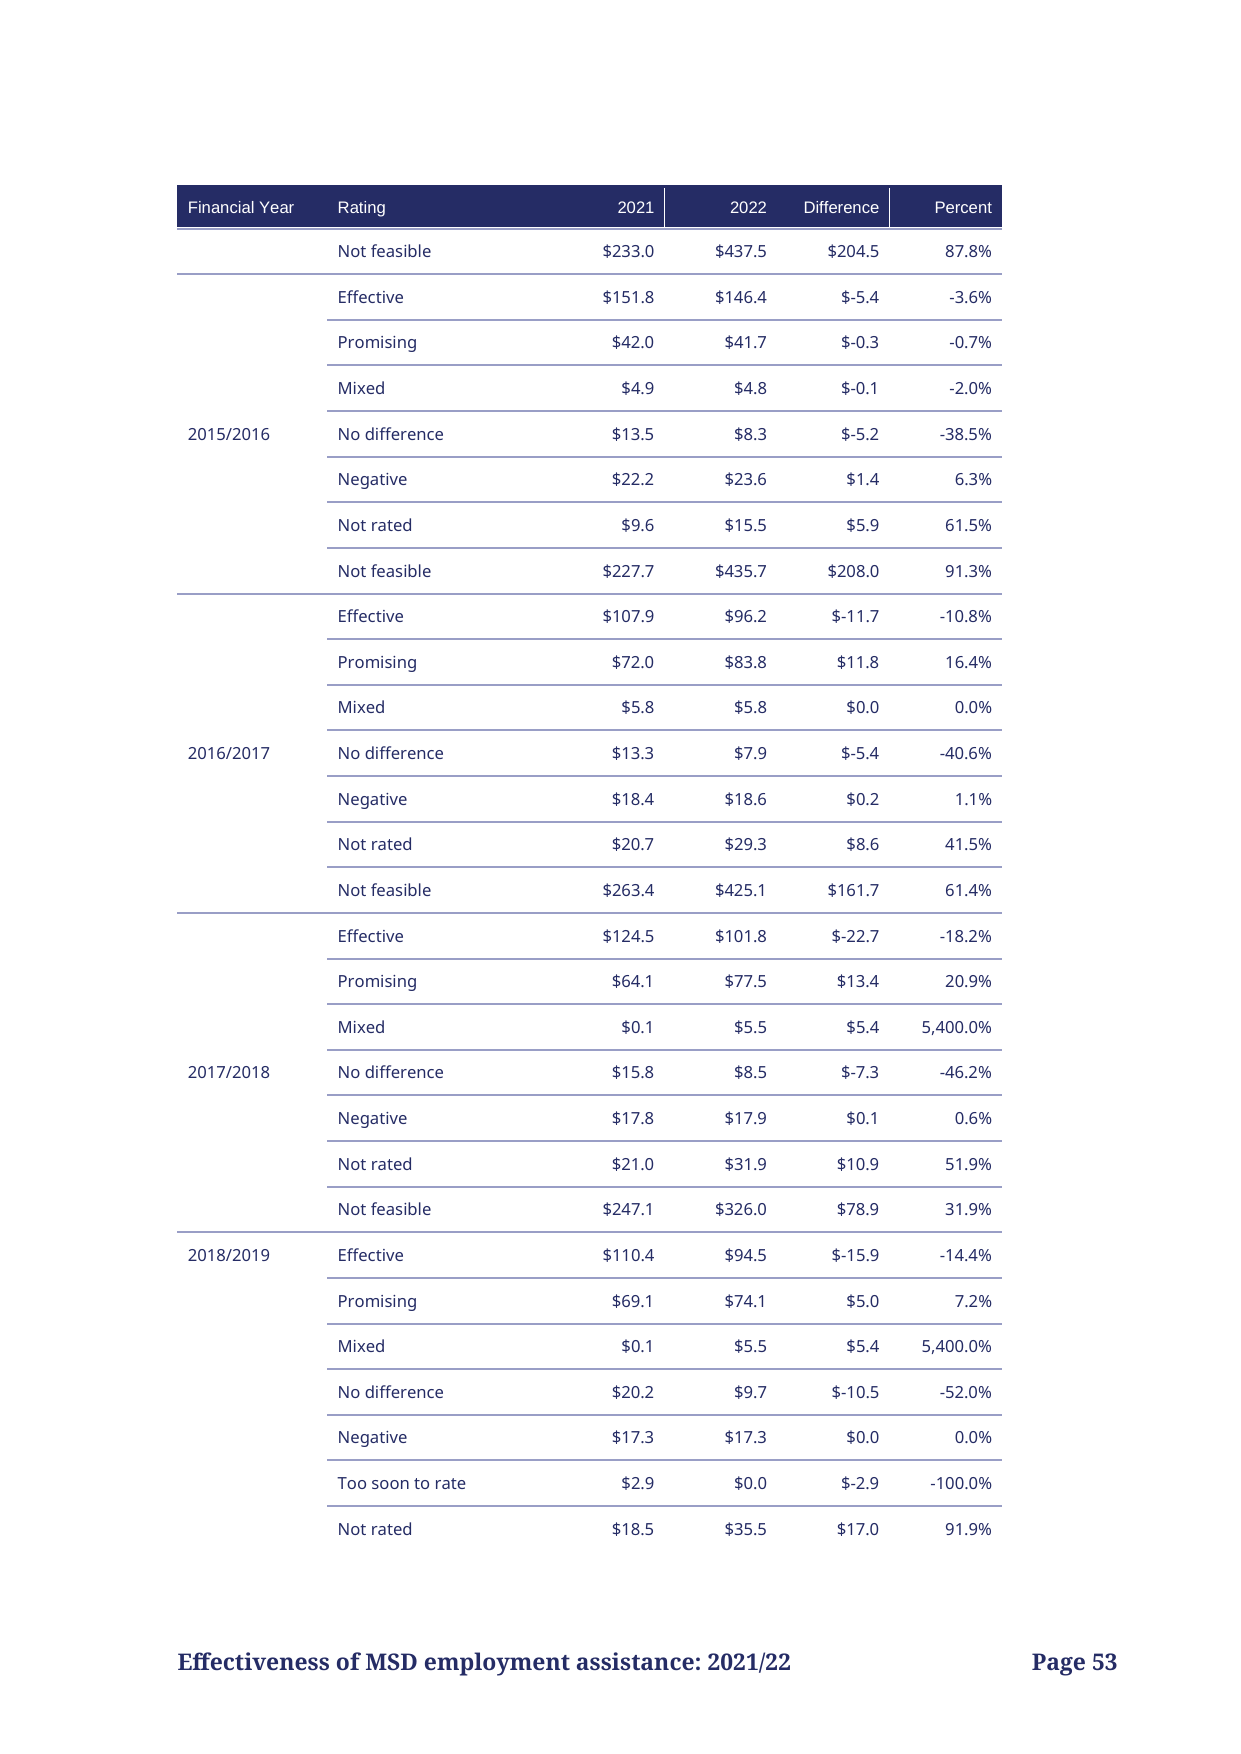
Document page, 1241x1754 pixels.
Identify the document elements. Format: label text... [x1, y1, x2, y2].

table_cell $435.7 [665, 549, 777, 592]
table_cell 2016/2017 [177, 595, 327, 912]
table_cell Promising [327, 640, 552, 684]
table_cell $146.4 [665, 275, 777, 319]
table_cell Not rated [327, 503, 552, 547]
table_cell $227.7 [552, 549, 664, 592]
table_header Financial Year [177, 188, 327, 227]
table_cell $74.1 [665, 1279, 777, 1322]
table_cell $13.3 [552, 731, 664, 775]
table_header Rating [327, 188, 552, 227]
table_cell $31.9 [665, 1142, 777, 1186]
table_header 2022 [665, 188, 777, 227]
table_cell 20.9% [890, 960, 1002, 1003]
table_cell 41.5% [890, 823, 1002, 866]
table_cell Negative [327, 1416, 552, 1459]
table_cell $-0.3 [777, 321, 889, 364]
table_cell 61.4% [890, 868, 1002, 912]
table_cell $41.7 [665, 321, 777, 364]
table_cell $208.0 [777, 549, 889, 592]
table_cell $94.5 [665, 1233, 777, 1277]
table_cell $5.5 [665, 1325, 777, 1368]
table_cell 91.3% [890, 549, 1002, 592]
table_cell $13.4 [777, 960, 889, 1003]
table_cell $11.8 [777, 640, 889, 684]
table_cell $0.1 [552, 1005, 664, 1049]
table_cell 5,400.0% [890, 1005, 1002, 1049]
table_cell $-5.4 [777, 731, 889, 775]
table_cell $-10.5 [777, 1370, 889, 1414]
table_cell -46.2% [890, 1051, 1002, 1094]
table_cell 31.9% [890, 1188, 1002, 1231]
table_cell $5.8 [552, 686, 664, 729]
table_cell $78.9 [777, 1188, 889, 1231]
table_cell 5,400.0% [890, 1325, 1002, 1368]
table_cell No difference [327, 1370, 552, 1414]
table_cell $17.0 [777, 1507, 889, 1551]
table_cell $15.8 [552, 1051, 664, 1094]
table_cell Not rated [327, 1507, 552, 1551]
table_cell Not feasible [327, 549, 552, 592]
table_cell 61.5% [890, 503, 1002, 547]
table_cell $4.9 [552, 366, 664, 410]
table_cell -2.0% [890, 366, 1002, 410]
table_cell -14.4% [890, 1233, 1002, 1277]
table_cell $83.8 [665, 640, 777, 684]
table_cell $13.5 [552, 412, 664, 456]
table_cell $5.9 [777, 503, 889, 547]
table_cell $18.5 [552, 1507, 664, 1551]
table_cell $124.5 [552, 914, 664, 957]
table_cell 51.9% [890, 1142, 1002, 1186]
table_cell $1.4 [777, 458, 889, 501]
table_cell Not feasible [327, 1188, 552, 1231]
table_header Percent [890, 188, 1002, 227]
table_cell Promising [327, 1279, 552, 1322]
table_cell $0.0 [777, 686, 889, 729]
table_cell $5.8 [665, 686, 777, 729]
table_cell $23.6 [665, 458, 777, 501]
table_cell $15.5 [665, 503, 777, 547]
table_cell $-5.2 [777, 412, 889, 456]
table_cell $4.8 [665, 366, 777, 410]
table_cell $64.1 [552, 960, 664, 1003]
table_cell Promising [327, 960, 552, 1003]
table_cell $0.0 [777, 1416, 889, 1459]
table_cell $0.0 [665, 1461, 777, 1505]
table_cell $110.4 [552, 1233, 664, 1277]
table_header Difference [777, 188, 889, 227]
table_cell $35.5 [665, 1507, 777, 1551]
table_cell Effective [327, 914, 552, 957]
table_cell $5.4 [777, 1005, 889, 1049]
table_cell Mixed [327, 1005, 552, 1049]
table_cell Not rated [327, 823, 552, 866]
table_cell $8.6 [777, 823, 889, 866]
table_cell $20.2 [552, 1370, 664, 1414]
table_cell $72.0 [552, 640, 664, 684]
table_cell Not rated [327, 1142, 552, 1186]
table_cell $42.0 [552, 321, 664, 364]
table_cell $-11.7 [777, 595, 889, 638]
table_cell $22.2 [552, 458, 664, 501]
table_cell $77.5 [665, 960, 777, 1003]
table_cell -0.7% [890, 321, 1002, 364]
table_cell Promising [327, 321, 552, 364]
table_cell 2018/2019 [177, 1233, 327, 1551]
table_cell 87.8% [890, 230, 1002, 273]
table_cell Mixed [327, 1325, 552, 1368]
table_cell Effective [327, 275, 552, 319]
table_cell $18.6 [665, 777, 777, 821]
table_cell No difference [327, 1051, 552, 1094]
table_cell $5.4 [777, 1325, 889, 1368]
table_cell $0.1 [552, 1325, 664, 1368]
table_cell $326.0 [665, 1188, 777, 1231]
table_cell Not feasible [327, 230, 552, 273]
table_cell -52.0% [890, 1370, 1002, 1414]
table_cell $-7.3 [777, 1051, 889, 1094]
table_cell $2.9 [552, 1461, 664, 1505]
table_cell $17.3 [552, 1416, 664, 1459]
table_cell $96.2 [665, 595, 777, 638]
table_cell 0.0% [890, 686, 1002, 729]
table_cell -38.5% [890, 412, 1002, 456]
table_cell $17.9 [665, 1096, 777, 1140]
table_header 2021 [552, 188, 664, 227]
table_cell $10.9 [777, 1142, 889, 1186]
table_cell Negative [327, 458, 552, 501]
table_cell No difference [327, 731, 552, 775]
table_cell Too soon to rate [327, 1461, 552, 1505]
table_cell $-22.7 [777, 914, 889, 957]
table_cell Mixed [327, 366, 552, 410]
table_cell $161.7 [777, 868, 889, 912]
table_cell $247.1 [552, 1188, 664, 1231]
table_cell 16.4% [890, 640, 1002, 684]
table_cell -18.2% [890, 914, 1002, 957]
table_cell -3.6% [890, 275, 1002, 319]
table_cell Not feasible [327, 868, 552, 912]
table_cell 2015/2016 [177, 275, 327, 592]
table_cell 6.3% [890, 458, 1002, 501]
table_cell $-5.4 [777, 275, 889, 319]
table_cell Negative [327, 1096, 552, 1140]
table_cell $-15.9 [777, 1233, 889, 1277]
table_cell 7.2% [890, 1279, 1002, 1322]
table_cell $21.0 [552, 1142, 664, 1186]
table_cell Effective [327, 1233, 552, 1277]
table_cell $9.7 [665, 1370, 777, 1414]
table_cell $5.0 [777, 1279, 889, 1322]
table_cell $8.5 [665, 1051, 777, 1094]
table_cell $69.1 [552, 1279, 664, 1322]
table_cell $17.8 [552, 1096, 664, 1140]
table_cell -100.0% [890, 1461, 1002, 1505]
table_cell $107.9 [552, 595, 664, 638]
table_cell $8.3 [665, 412, 777, 456]
table_cell 0.0% [890, 1416, 1002, 1459]
table_cell 91.9% [890, 1507, 1002, 1551]
table_cell $151.8 [552, 275, 664, 319]
table_cell Mixed [327, 686, 552, 729]
table_cell $425.1 [665, 868, 777, 912]
table_cell $0.1 [777, 1096, 889, 1140]
table_cell $9.6 [552, 503, 664, 547]
table_cell $-2.9 [777, 1461, 889, 1505]
table_cell No difference [327, 412, 552, 456]
table_cell Effective [327, 595, 552, 638]
table_cell $29.3 [665, 823, 777, 866]
table_cell 0.6% [890, 1096, 1002, 1140]
table_cell Negative [327, 777, 552, 821]
table_cell $18.4 [552, 777, 664, 821]
table_cell $5.5 [665, 1005, 777, 1049]
table_cell $101.8 [665, 914, 777, 957]
table_cell $263.4 [552, 868, 664, 912]
table_cell -40.6% [890, 731, 1002, 775]
table_cell $-0.1 [777, 366, 889, 410]
table_cell 1.1% [890, 777, 1002, 821]
table_cell $437.5 [665, 230, 777, 273]
table_cell -10.8% [890, 595, 1002, 638]
table_cell $0.2 [777, 777, 889, 821]
table_cell $233.0 [552, 230, 664, 273]
table_cell $204.5 [777, 230, 889, 273]
table_cell $7.9 [665, 731, 777, 775]
table_cell $17.3 [665, 1416, 777, 1459]
table_cell 2017/2018 [177, 914, 327, 1231]
table_cell $20.7 [552, 823, 664, 866]
